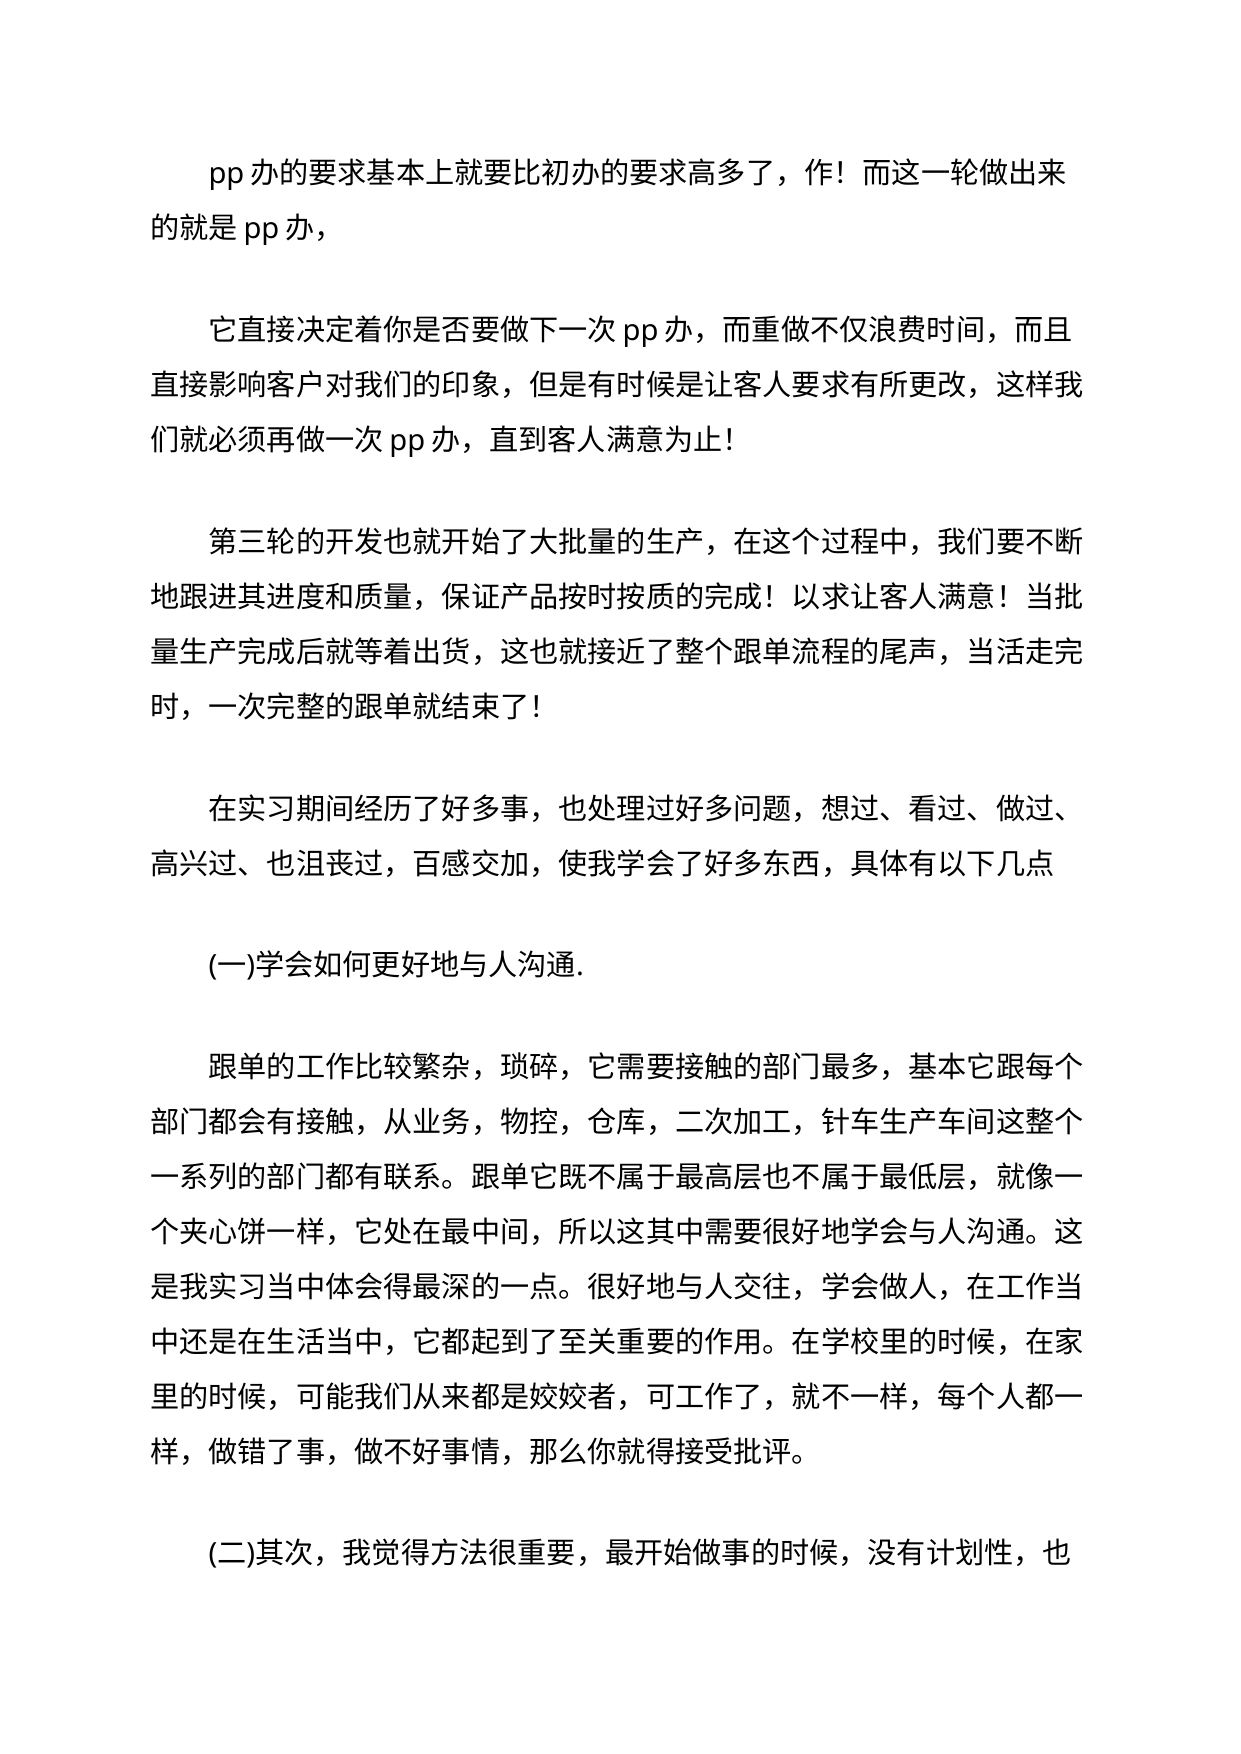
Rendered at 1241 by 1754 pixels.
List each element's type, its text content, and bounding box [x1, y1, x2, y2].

text 它直接决定着你是否要做下一次pp办，而重做不仅浪费时间，而且直接影响客户对我们的印象，但是有时候是让客人要求有所更改，这样我们就必须再做一次pp办，直到客人满意为止！ [150, 307, 1090, 459]
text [150, 1530, 1090, 1572]
text (一)学会如何更好地与人沟通. [150, 942, 1090, 984]
text 在实习期间经历了好多事，也处理过好多问题，想过、看过、做过、高兴过、也沮丧过，百感交加，使我学会了好多东西，具体有以下几点 [150, 785, 1090, 882]
text pp办的要求基本上就要比初办的要求高多了，作！而这一轮做出来的就是pp办， [150, 150, 1090, 247]
text 第三轮的开发也就开始了大批量的生产，在这个过程中，我们要不断地跟进其进度和质量，保证产品按时按质的完成！以求让客人满意！当批量生产完成后就等着出货，这也就接近了整个跟单流程的尾声，当活走完时，一次完整的跟单就结束了！ [150, 519, 1090, 726]
text 跟单的工作比较繁杂，琐碎，它需要接触的部门最多，基本它跟每个部门都会有接触，从业务，物控，仓库，二次加工，针车生产车间这整个一系列的部门都有联系。跟单它既不属于最高层也不属于最低层，就像一个夹心饼一样，它处在最中间，所以这其中需要很好地学会与人沟通。这是我实习当中体会得最深的一点。很好地与人交往，学会做人，在工作当中还是在生活当中，它都起到了至关重要的作用。在学校里的时候，在家里的时候，可能我们从来都是姣姣者，可工作了，就不一样，每个人都一样，做错了事，做不好事情，那么你就得接受批评。 [150, 1044, 1090, 1471]
